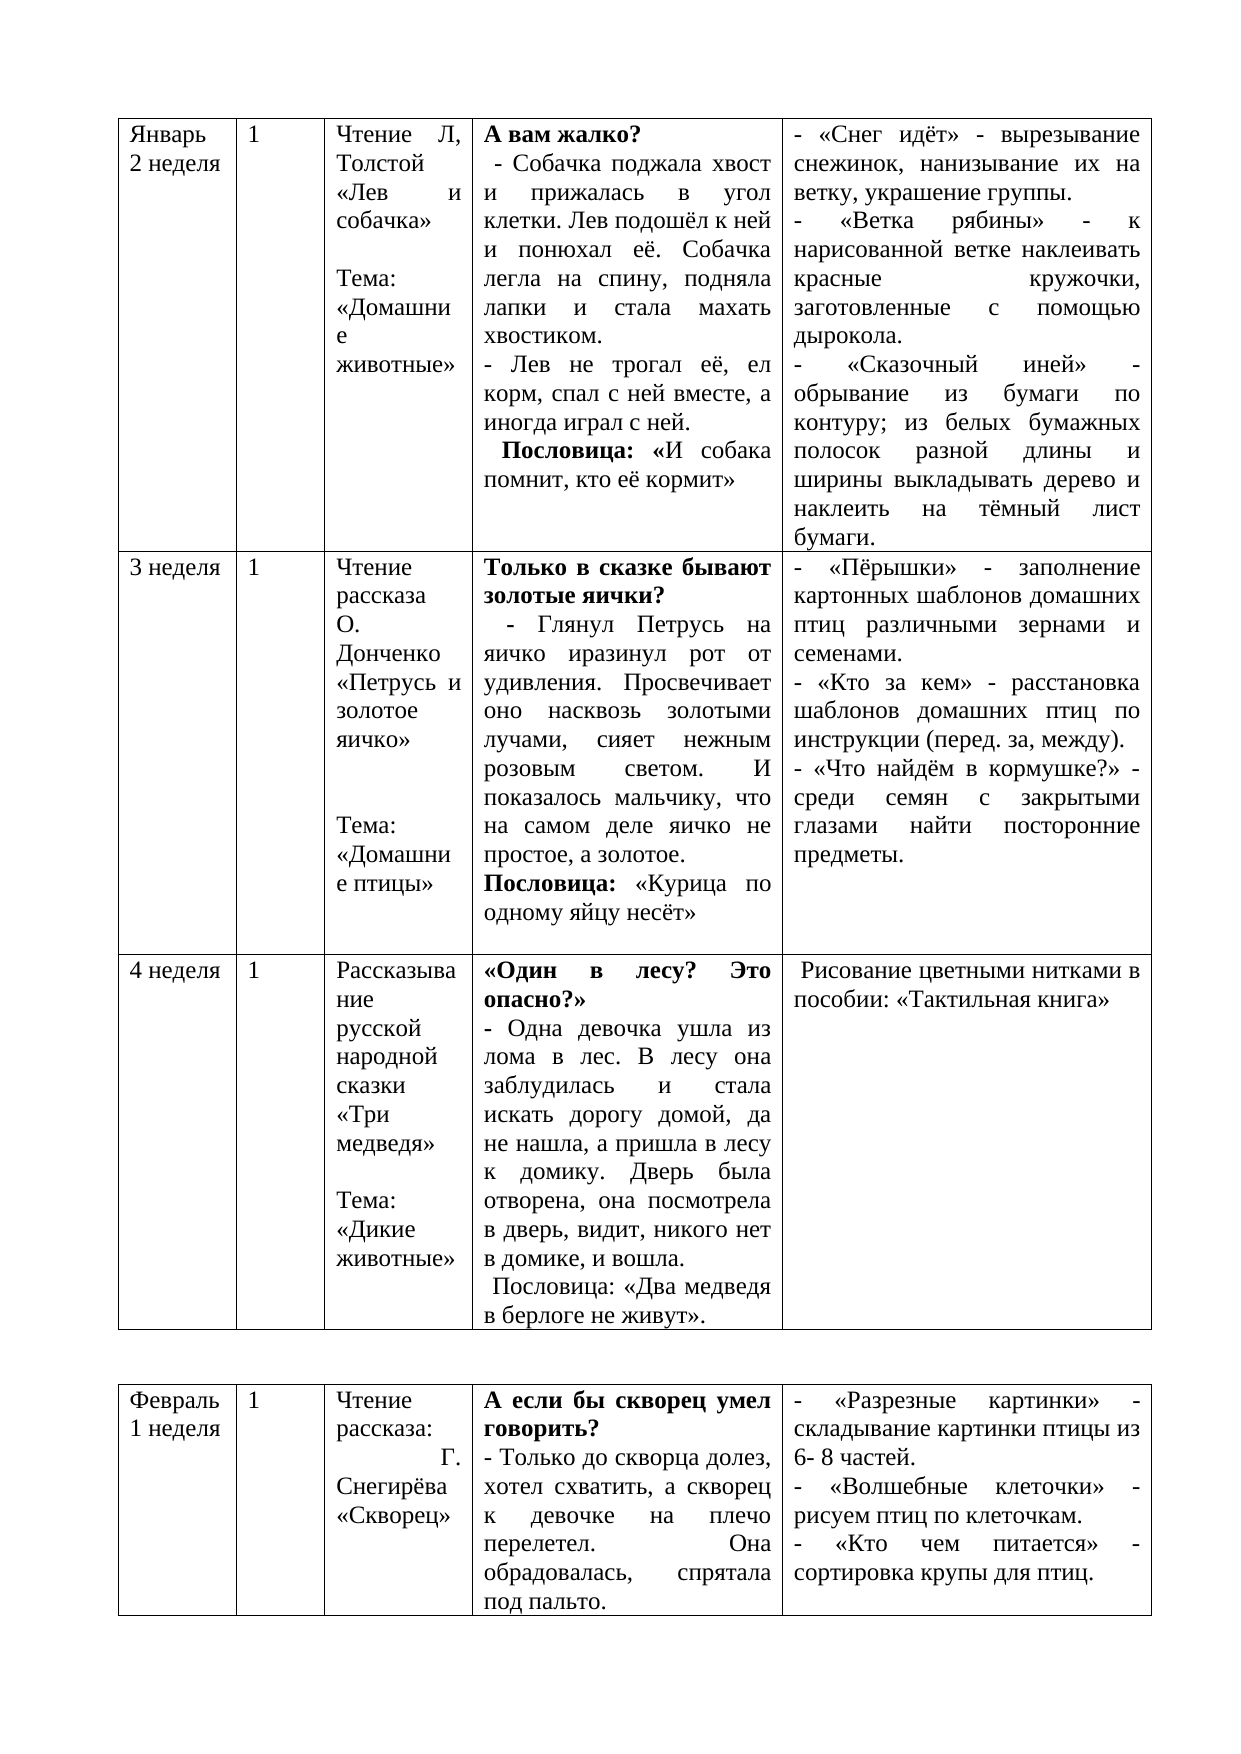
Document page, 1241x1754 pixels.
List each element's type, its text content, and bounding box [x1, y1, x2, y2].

table_cell - «Пёрышки» - заполнение картонных шаблонов домашних птиц различными зернами и семенами. - «Кто за кем» - расстановка шаблонов домашних птиц по инструкции (перед. за, между). - «Что найдём в кормушке?» - среди семян с закрытыми глазами найти посторонние предметы. [783, 552, 1151, 954]
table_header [325, 1385, 472, 1615]
table_cell Только в сказке бывают золотые яички? - Глянул Петрусь на яичко иразинул рот от удивления. Просвечивает оно насквозь золотыми лучами, сияет нежным розовым светом. И показалось мальчику, что на самом деле яичко не простое, а золотое. Пословица: «Курица по одному яйцу несёт» [473, 552, 782, 954]
table_cell 1 [237, 119, 324, 551]
table_cell «Один в лесу? Это опасно?» - Одна девочка ушла из лома в лес. В лесу она заблудилась и стала искать дорогу домой, да не нашла, а пришла в лесу к домику. Дверь была отворена, она посмотрела в дверь, видит, никого нет в домике, и вошла. Пословица: «Два медведя в берлоге не живут». [473, 955, 782, 1329]
table_cell 1 [237, 955, 324, 1329]
table_cell 3 неделя [119, 552, 236, 954]
table_header 1 [237, 1385, 324, 1615]
table_cell А вам жалко? - Собачка поджала хвост и прижалась в угол клетки. Лев подошёл к ней и понюхал её. Собачка легла на спину, подняла лапки и стала махать хвостиком. - Лев не трогал её, ел корм, спал с ней вместе, а иногда играл с ней. Пословица: «И собака помнит, кто её кормит» [473, 119, 782, 551]
table_cell Январь 2 неделя [119, 119, 236, 551]
table_header Февраль 1 неделя [119, 1385, 236, 1615]
table_cell 4 неделя [119, 955, 236, 1329]
table_cell Рассказывание русской народной сказки «Три медведя» Тема: «Дикие животные» [325, 955, 472, 1329]
table_cell Чтение рассказа О. Донченко «Петрусь и золотое яичко» Тема: «Домашние птицы» [325, 552, 472, 954]
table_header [473, 1385, 782, 1615]
table_cell Рисование цветными нитками в пособии: «Тактильная книга» [783, 955, 1151, 1329]
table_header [783, 1385, 1151, 1615]
table_cell 1 [237, 552, 324, 954]
table_cell Чтение Л, Толстой «Лев и собачка» Тема: «Домашние животные» [325, 119, 472, 551]
table_cell - «Снег идёт» - вырезывание снежинок, нанизывание их на ветку, украшение группы. - «Ветка рябины» - к нарисованной ветке наклеивать красные кружочки, заготовленные с помощью дырокола. - «Сказочный иней» - обрывание из бумаги по контуру; из белых бумажных полосок разной длины и ширины выкладывать дерево и наклеить на тёмный лист бумаги. [783, 119, 1151, 551]
